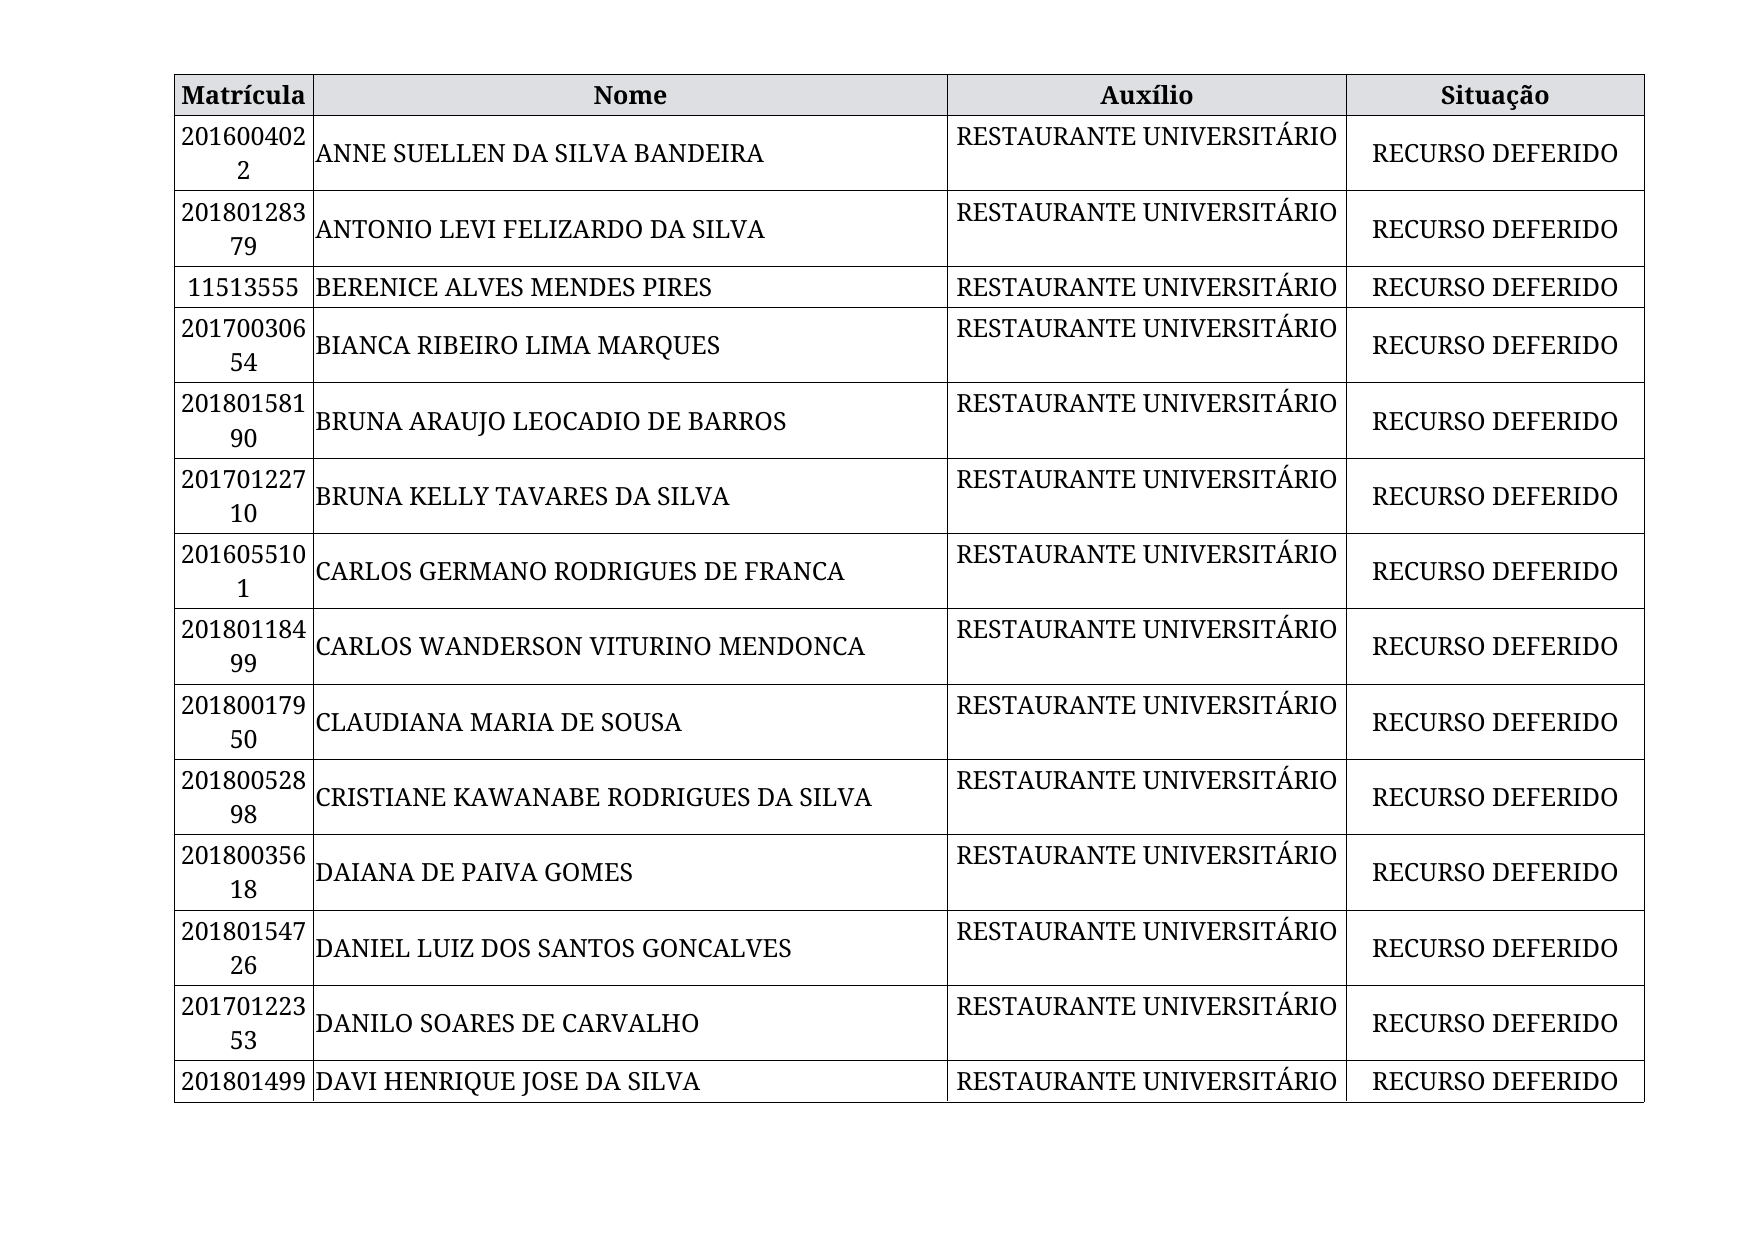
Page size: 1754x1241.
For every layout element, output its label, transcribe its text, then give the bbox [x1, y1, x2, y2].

table_cell RESTAURANTE UNIVERSITÁRIO [948, 267, 1346, 307]
table_cell RECURSO DEFERIDO [1347, 835, 1644, 909]
table_cell 20180035618 [175, 835, 313, 909]
table_cell 20180158190 [175, 383, 313, 458]
table_cell RECURSO DEFERIDO [1347, 1061, 1644, 1101]
table_header Auxílio [948, 75, 1346, 115]
table_cell BIANCA RIBEIRO LIMA MARQUES [314, 308, 947, 382]
table_cell 2016055101 [175, 534, 313, 608]
table_cell RECURSO DEFERIDO [1347, 383, 1644, 458]
table_cell BRUNA KELLY TAVARES DA SILVA [314, 459, 947, 533]
table_cell RESTAURANTE UNIVERSITÁRIO [948, 191, 1346, 266]
table_cell RECURSO DEFERIDO [1347, 760, 1644, 834]
table_cell 20170030654 [175, 308, 313, 382]
table_cell CLAUDIANA MARIA DE SOUSA [314, 685, 947, 759]
table_cell RECURSO DEFERIDO [1347, 911, 1644, 985]
table_cell RESTAURANTE UNIVERSITÁRIO [948, 986, 1346, 1060]
table_header Matrícula [175, 75, 313, 115]
table_cell DANIEL LUIZ DOS SANTOS GONCALVES [314, 911, 947, 985]
table_cell RECURSO DEFERIDO [1347, 116, 1644, 190]
table_cell RESTAURANTE UNIVERSITÁRIO [948, 760, 1346, 834]
table_cell 20180149987 [175, 1061, 313, 1101]
table_cell RESTAURANTE UNIVERSITÁRIO [948, 1061, 1346, 1101]
table_cell DAIANA DE PAIVA GOMES [314, 835, 947, 909]
table_cell RECURSO DEFERIDO [1347, 986, 1644, 1060]
table_cell ANTONIO LEVI FELIZARDO DA SILVA [314, 191, 947, 266]
table_cell RECURSO DEFERIDO [1347, 534, 1644, 608]
table_cell BERENICE ALVES MENDES PIRES [314, 267, 947, 307]
table_cell RECURSO DEFERIDO [1347, 191, 1644, 266]
table_cell ANNE SUELLEN DA SILVA BANDEIRA [314, 116, 947, 190]
table_cell RESTAURANTE UNIVERSITÁRIO [948, 534, 1346, 608]
table_cell 2016004022 [175, 116, 313, 190]
table_cell RESTAURANTE UNIVERSITÁRIO [948, 835, 1346, 909]
table_cell 20180052898 [175, 760, 313, 834]
table_header Nome [314, 75, 947, 115]
table_cell RESTAURANTE UNIVERSITÁRIO [948, 609, 1346, 683]
table_header Situação [1347, 75, 1644, 115]
table_cell 20180154726 [175, 911, 313, 985]
table_cell RESTAURANTE UNIVERSITÁRIO [948, 459, 1346, 533]
table_cell DANILO SOARES DE CARVALHO [314, 986, 947, 1060]
table_cell RESTAURANTE UNIVERSITÁRIO [948, 685, 1346, 759]
table_cell RESTAURANTE UNIVERSITÁRIO [948, 116, 1346, 190]
table_cell 20180128379 [175, 191, 313, 266]
table_cell DAVI HENRIQUE JOSE DA SILVA [314, 1061, 947, 1101]
table_cell CARLOS WANDERSON VITURINO MENDONCA [314, 609, 947, 683]
table_cell 11513555 [175, 267, 313, 307]
table_cell RECURSO DEFERIDO [1347, 459, 1644, 533]
table_cell 20180017950 [175, 685, 313, 759]
table_cell BRUNA ARAUJO LEOCADIO DE BARROS [314, 383, 947, 458]
table_cell CARLOS GERMANO RODRIGUES DE FRANCA [314, 534, 947, 608]
table_cell RECURSO DEFERIDO [1347, 609, 1644, 683]
table_cell RESTAURANTE UNIVERSITÁRIO [948, 308, 1346, 382]
table_cell 20170122710 [175, 459, 313, 533]
table_cell 20170122353 [175, 986, 313, 1060]
table_cell RESTAURANTE UNIVERSITÁRIO [948, 383, 1346, 458]
table_cell RECURSO DEFERIDO [1347, 267, 1644, 307]
table_cell 20180118499 [175, 609, 313, 683]
table_cell RECURSO DEFERIDO [1347, 308, 1644, 382]
table_cell CRISTIANE KAWANABE RODRIGUES DA SILVA [314, 760, 947, 834]
table_cell RESTAURANTE UNIVERSITÁRIO [948, 911, 1346, 985]
table_cell RECURSO DEFERIDO [1347, 685, 1644, 759]
